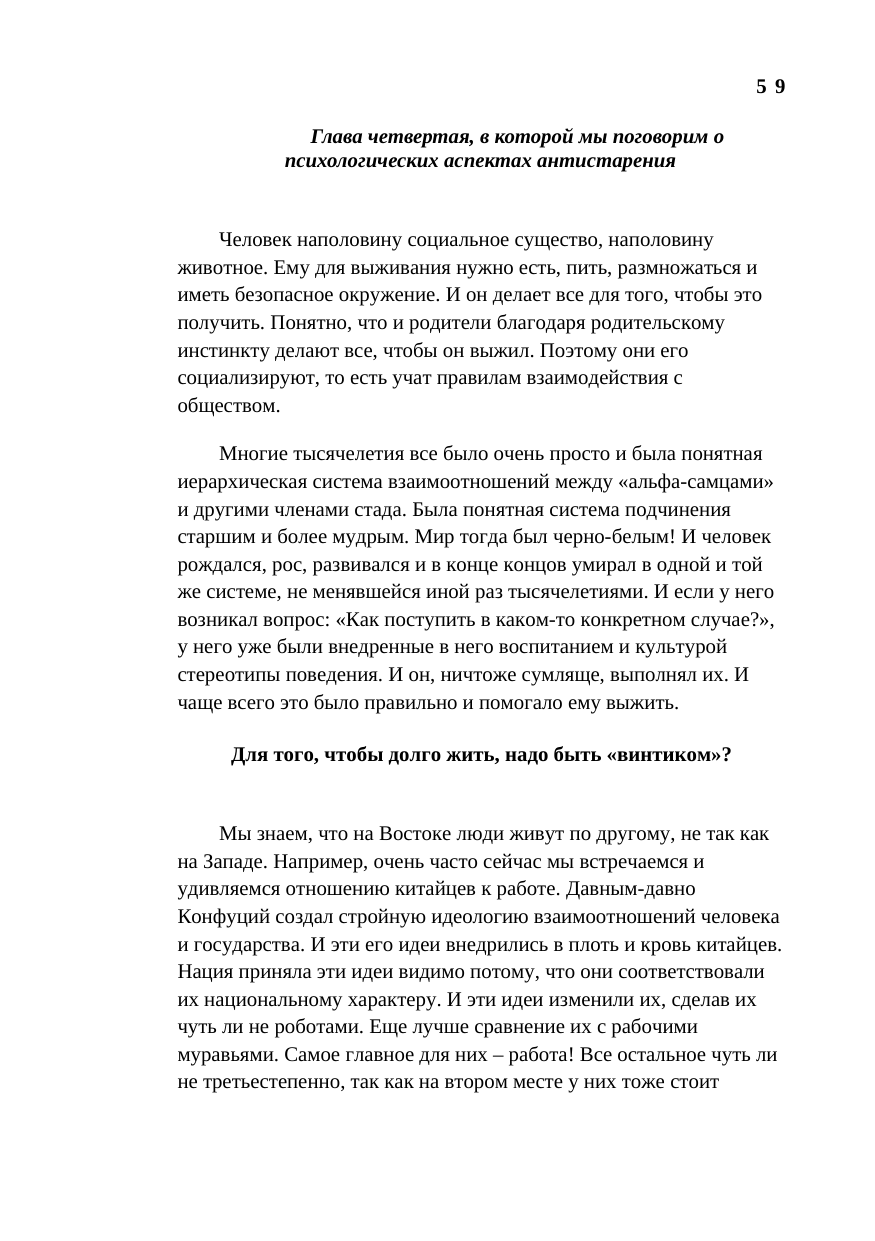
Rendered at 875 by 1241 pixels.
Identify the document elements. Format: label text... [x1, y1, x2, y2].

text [177, 821, 785, 1093]
subtitle Глава четвертая, в которой мы поговорим о психологических аспектах антистарения [177, 124, 785, 172]
text Человек наполовину социальное существо, наполовину животное. Ему для выживания нужно есть, пить, размножаться и иметь безопасное окружение. И он делает все для того, чтобы это получить. Понятно, что и родители благодаря родительскому инстинкту делают все, чтобы он выжил. Поэтому они его социализируют, то есть учат правилам взаимодействия с обществом. [177, 227, 785, 417]
subtitle Для того, чтобы долго жить, надо быть «винтиком»? [177, 742, 785, 766]
text Многие тысячелетия все было очень просто и была понятная иерархическая система взаимоотношений между «альфа-самцами» и другими членами стада. Была понятная система подчинения старшим и более мудрым. Мир тогда был черно-белым! И человек рождался, рос, развивался и в конце концов умирал в одной и той же системе, не менявшейся иной раз тысячелетиями. И если у него возникал вопрос: «Как поступить в каком-то конкретном случае?», у него уже были внедренные в него воспитанием и культурой стереотипы поведения. И он, ничтоже сумляще, выполнял их. И чаще всего это было правильно и помогало ему выжить. [177, 441, 785, 714]
